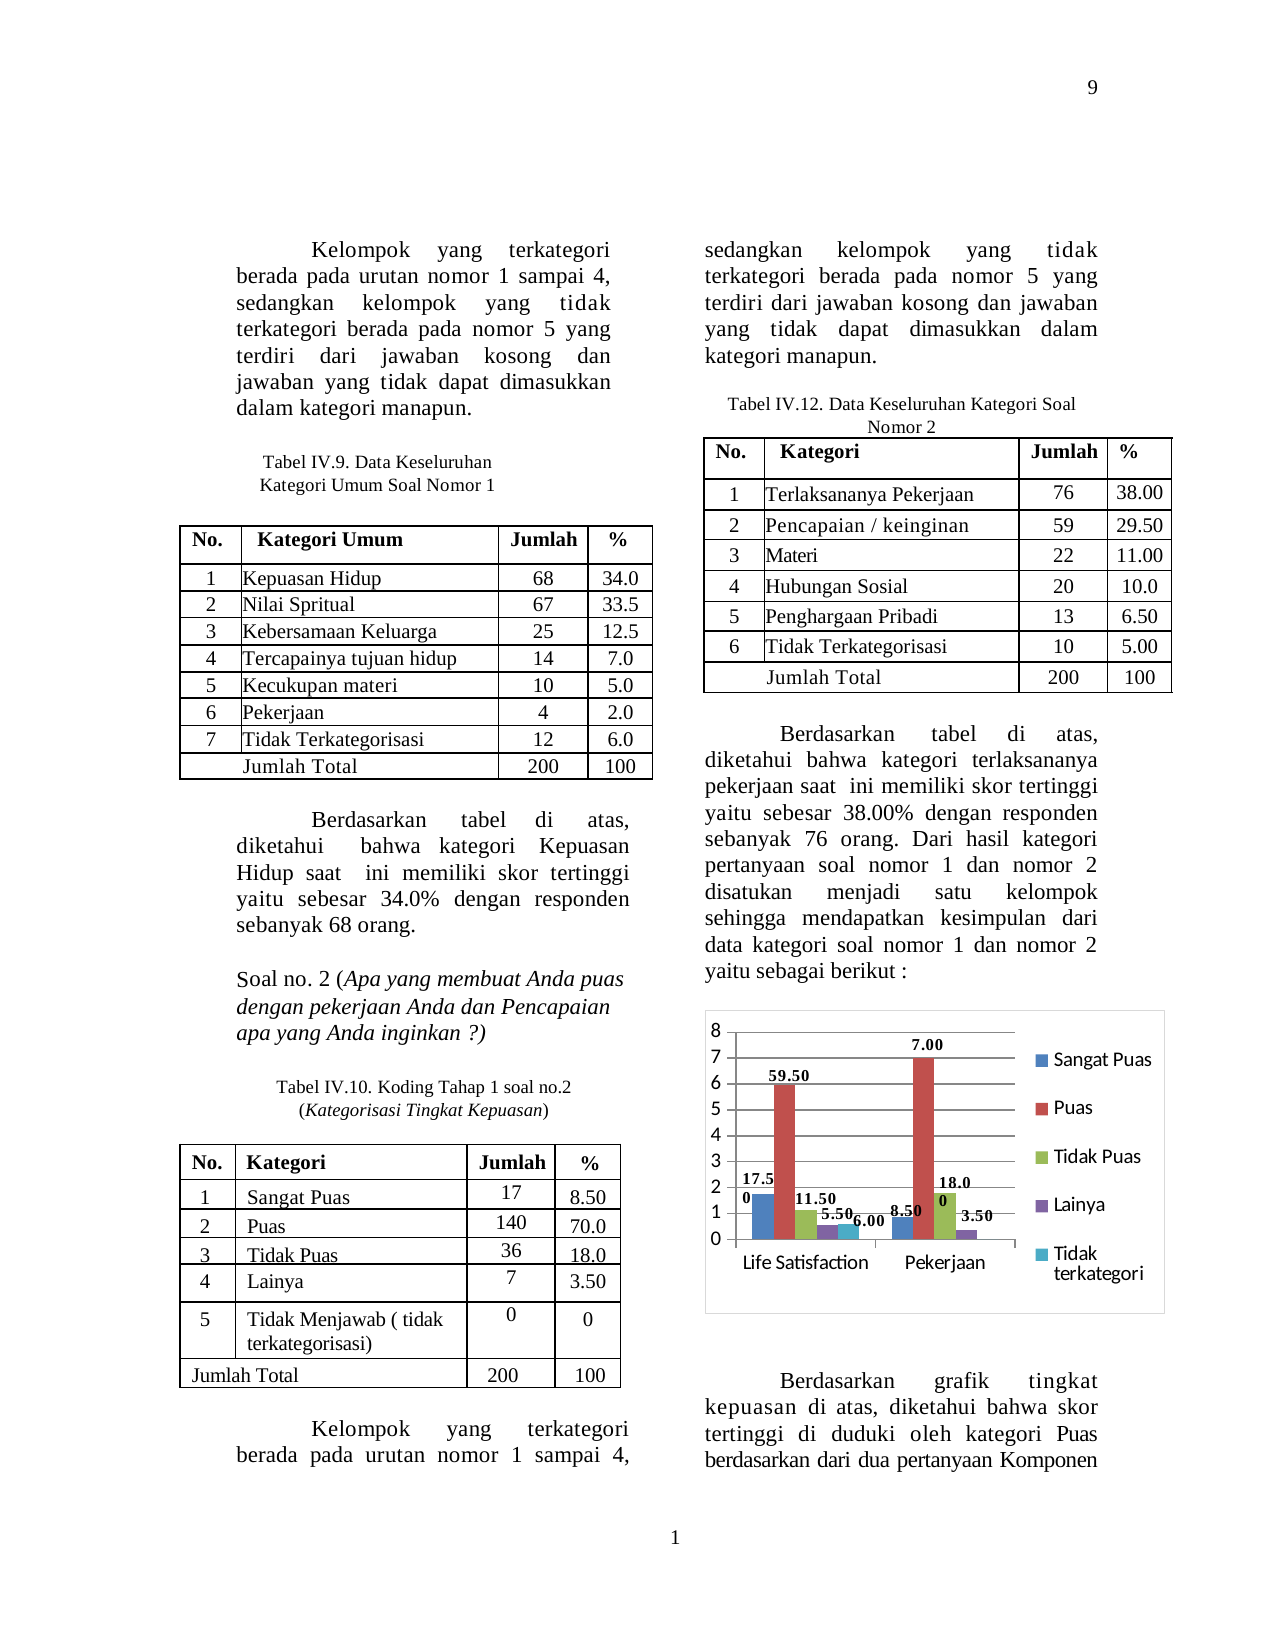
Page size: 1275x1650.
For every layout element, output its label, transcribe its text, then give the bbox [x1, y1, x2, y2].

table_header Jumlah [499, 527, 587, 563]
table_cell 14 [499, 646, 587, 671]
table_cell 22 [1020, 540, 1107, 569]
table_cell Jumlah Total [705, 663, 1018, 692]
table_cell Jumlah Total [181, 1359, 466, 1387]
table_cell 1 [705, 480, 764, 509]
table_cell 17 [468, 1180, 554, 1208]
text Kelompok yang terkategori berada pada urutan nomor 1 sampai 4, sedangkan kelompok yang tidak terkategori berada pada nomor 5 yang terdiri dari jawaban kosong dan jawaban yang tidak dapat dimasukkan dalam kategori manapun. [236, 236, 611, 421]
table_cell 59 [1020, 511, 1107, 539]
table_cell 18.0 [556, 1238, 620, 1263]
table_header Kategori Umum [242, 527, 498, 563]
table_cell 11.00 [1108, 540, 1171, 569]
table_cell 25 [499, 618, 587, 644]
table_cell 3 [705, 540, 764, 569]
table_cell 100 [1108, 663, 1171, 692]
table_cell 4 [499, 699, 587, 725]
table_cell 5.00 [1108, 632, 1171, 661]
table_cell 67 [499, 592, 587, 616]
table_header No. [181, 527, 241, 563]
table_cell Puas [236, 1210, 466, 1237]
table_cell 0 [556, 1303, 620, 1358]
table_cell 10 [499, 673, 587, 697]
table_header % [556, 1145, 620, 1179]
table_cell 200 [468, 1359, 554, 1387]
text Kelompok yang terkategori berada pada urutan nomor 1 sampai 4, sedangkan kelompok yang tidak terkategori berada pada nomor 5 yang terdiri dari jawaban kosong dan jawaban yang tidak dapat dimasukkan dalam kategori manapun. [236, 1415, 629, 1467]
table_header Jumlah [1020, 439, 1107, 478]
table_cell 3.50 [556, 1265, 620, 1301]
table_header Jumlah [468, 1145, 554, 1179]
table_cell Tidak Terkategorisasi [242, 726, 498, 752]
table_cell Kebersamaan Keluarga [242, 618, 498, 644]
table_cell 76 [1020, 480, 1107, 509]
table_cell Tercapainya tujuan hidup [242, 646, 498, 671]
text Tabel IV.9. Data Keseluruhan Kategori Umum Soal Nomor 1 [236, 450, 518, 496]
text Tabel IV.12. Data Keseluruhan Kategori Soal Nomor 2 [704, 392, 1098, 437]
table_cell 12.5 [589, 618, 652, 644]
table_header No. [181, 1145, 235, 1179]
table_cell 33.5 [589, 592, 652, 616]
table_cell 100 [556, 1359, 620, 1387]
table_cell Pencapaian / keinginan [765, 511, 1018, 539]
table_cell 34.0 [589, 565, 652, 590]
table_cell 68 [499, 565, 587, 590]
table_cell 8.50 [556, 1180, 620, 1208]
table_cell 5.0 [589, 673, 652, 697]
table_cell 5 [181, 1303, 235, 1358]
table_header % [589, 527, 652, 563]
table_cell 2.0 [589, 699, 652, 725]
table_cell 5 [181, 673, 241, 697]
table_cell Kepuasan Hidup [242, 565, 498, 590]
text Berdasarkan tabel di atas, diketahui bahwa kategori Kepuasan Hidup saat ini memiliki skor tertinggi yaitu sebesar 34.0% dengan responden sebanyak 68 orang. [236, 806, 629, 938]
table_header Kategori [236, 1145, 466, 1179]
table_cell 200 [1020, 663, 1107, 692]
table_cell 1 [181, 565, 241, 590]
table_cell 100 [589, 754, 652, 778]
table_cell 4 [181, 1265, 235, 1301]
table_cell 6.0 [589, 726, 652, 752]
table_cell 1 [181, 1180, 235, 1208]
table_cell Penghargaan Pribadi [765, 602, 1018, 630]
table_cell 200 [499, 754, 587, 778]
table_cell 6 [705, 632, 764, 661]
table_cell Tidak Puas [236, 1238, 466, 1263]
table_cell 13 [1020, 602, 1107, 630]
table_cell Tidak Terkategorisasi [765, 632, 1018, 661]
table_cell 6.50 [1108, 602, 1171, 630]
table_cell 36 [468, 1238, 554, 1263]
table_cell 2 [705, 511, 764, 539]
table_cell 20 [1020, 571, 1107, 601]
table_header Kategori [765, 439, 1018, 478]
table_cell 2 [181, 592, 241, 616]
table_cell 2 [181, 1210, 235, 1237]
table_cell 7 [181, 726, 241, 752]
text Tabel IV.10. Koding Tahap 1 soal no.2 (Kategorisasi Tingkat Kepuasan) [236, 1075, 611, 1121]
table_cell 12 [499, 726, 587, 752]
text Kelompok yang terkategori berada pada urutan nomor 1 sampai 4, sedangkan kelompok yang tidak terkategori berada pada nomor 5 yang terdiri dari jawaban kosong dan jawaban yang tidak dapat dimasukkan dalam kategori manapun. [704, 236, 1098, 368]
table_cell 38.00 [1108, 480, 1171, 509]
text Berdasarkan tabel di atas, diketahui bahwa kategori terlaksananya pekerjaan saat ini memiliki skor tertinggi yaitu sebesar 38.00% dengan responden sebanyak 76 orang. Dari hasil kategori pertanyaan soal nomor 1 dan nomor 2 disatukan menjadi satu kelompok sehingga mendapatkan kesimpulan dari data kategori soal nomor 1 dan nomor 2 yaitu sebagai berikut : [704, 720, 1098, 983]
table_cell Kecukupan materi [242, 673, 498, 697]
table_cell 3 [181, 618, 241, 644]
table_cell 0 [468, 1303, 554, 1358]
table_cell 7.0 [589, 646, 652, 671]
table_cell Nilai Spritual [242, 592, 498, 616]
table_cell 140 [468, 1210, 554, 1237]
table_cell Lainya [236, 1265, 466, 1301]
table_cell 6 [181, 699, 241, 725]
table_cell 29.50 [1108, 511, 1171, 539]
table_cell Hubungan Sosial [765, 571, 1018, 601]
table_cell 4 [705, 571, 764, 601]
table_cell Terlaksananya Pekerjaan [765, 480, 1018, 509]
table_cell Sangat Puas [236, 1180, 466, 1208]
table_cell 5 [705, 602, 764, 630]
table_cell 3 [181, 1238, 235, 1263]
table_cell 10 [1020, 632, 1107, 661]
table_cell Tidak Menjawab ( tidak terkategorisasi) [236, 1303, 466, 1358]
table_cell 70.0 [556, 1210, 620, 1237]
table_cell Materi [765, 540, 1018, 569]
text Soal no. 2 (Apa yang membuat Anda puas dengan pekerjaan Anda dan Pencapaian apa yang Anda inginkan ?) [236, 965, 629, 1047]
table_header % [1108, 439, 1171, 478]
table_header No. [705, 439, 764, 478]
table_cell 7 [468, 1265, 554, 1301]
table_cell Pekerjaan [242, 699, 498, 725]
table_cell 10.0 [1108, 571, 1171, 601]
table_cell 4 [181, 646, 241, 671]
table_cell Jumlah Total [181, 754, 498, 778]
